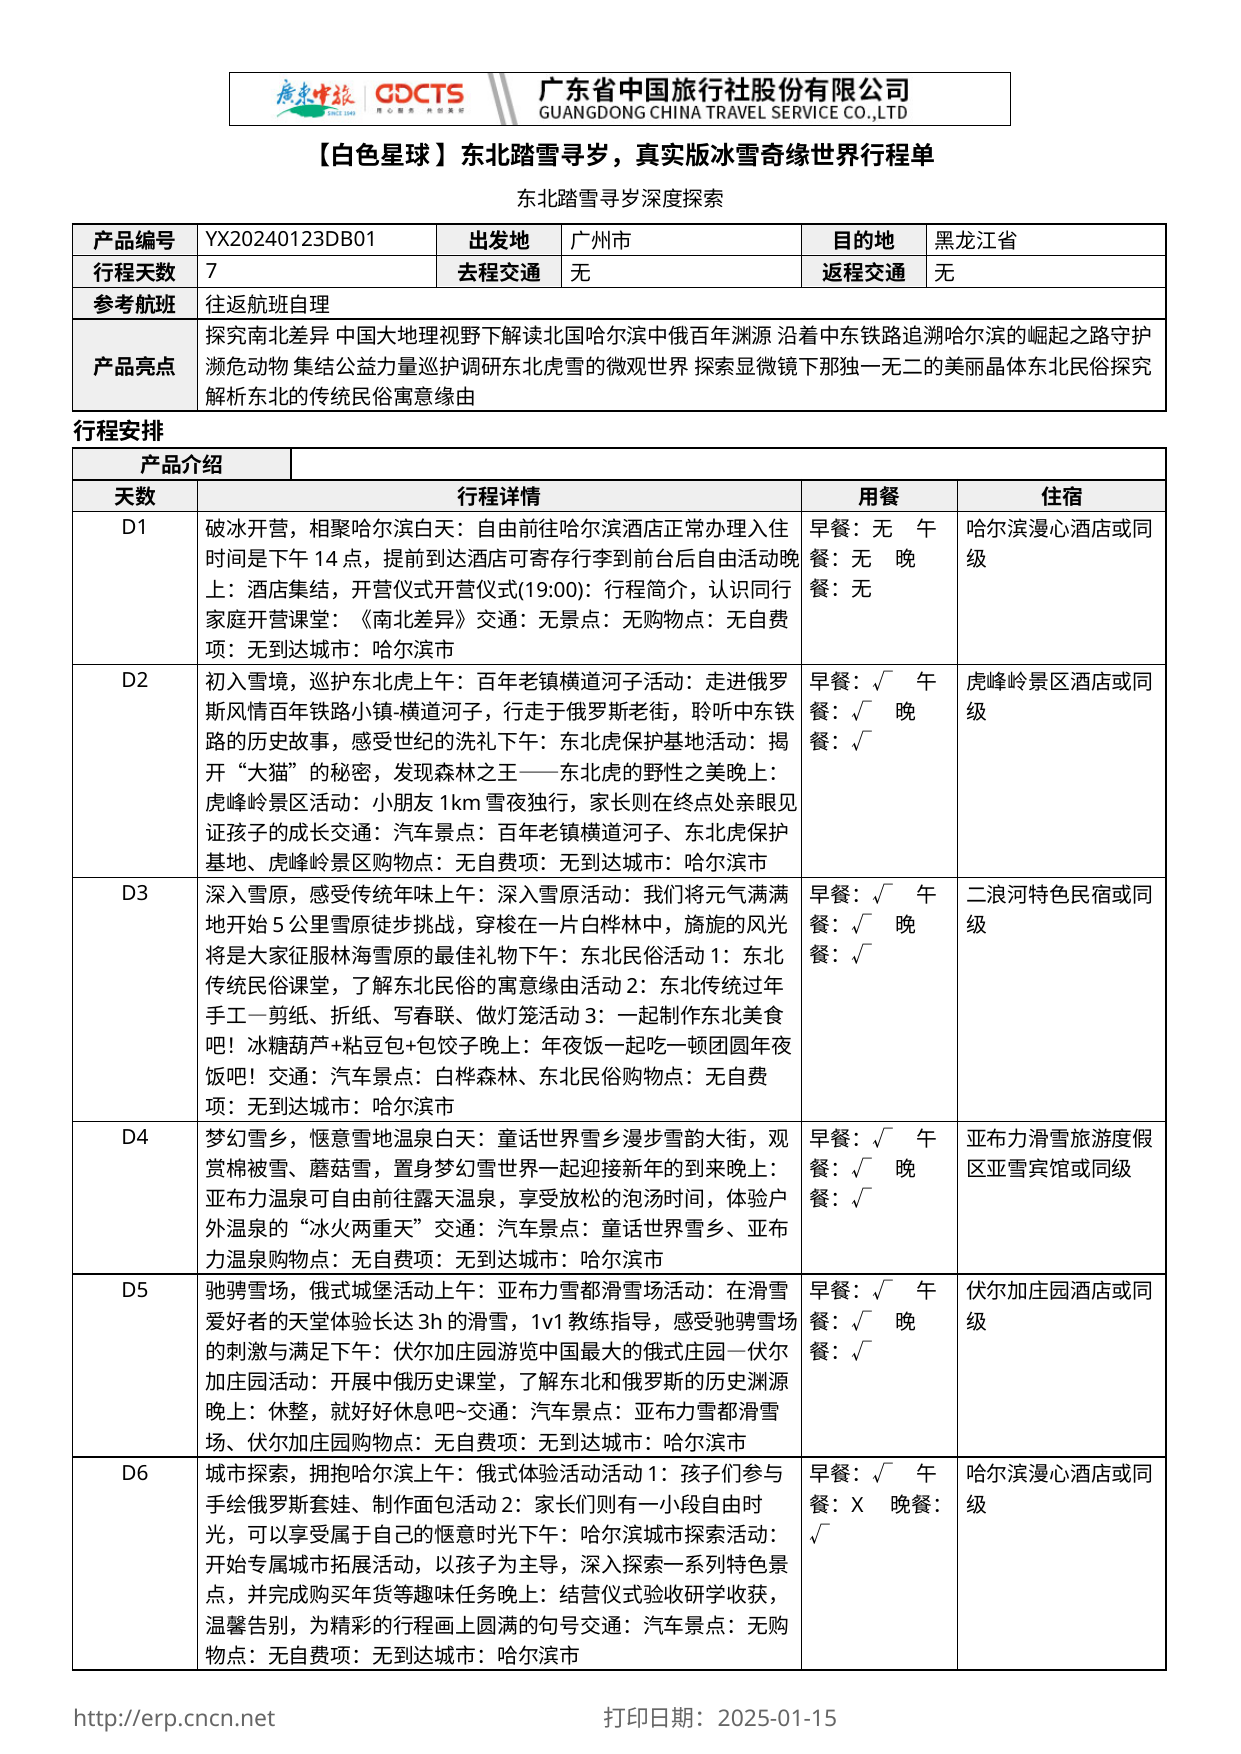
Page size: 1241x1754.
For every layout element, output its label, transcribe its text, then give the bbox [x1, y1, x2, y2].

table_cell 去程交通 [437, 256, 561, 286]
table_cell D1 [73, 512, 197, 663]
table_cell 无 [927, 256, 1165, 286]
table_cell 哈尔滨漫心酒店或同级 [958, 512, 1165, 663]
table_header 出发地 [437, 225, 561, 254]
table_cell D3 [73, 878, 197, 1121]
table_header 目的地 [802, 225, 926, 254]
table_cell 用餐 [802, 481, 957, 511]
table_cell 参考航班 [73, 288, 197, 318]
table_header [292, 449, 1165, 479]
table_cell 无 [562, 256, 801, 286]
table_cell 伏尔加庄园酒店或同级 [958, 1275, 1165, 1456]
table_cell 往返航班自理 [198, 288, 1165, 318]
table_cell 返程交通 [802, 256, 926, 286]
table_cell 驰骋雪场，俄式城堡活动 [198, 1275, 801, 1456]
table_cell 早餐：无 午餐：无 晚餐：无 [802, 512, 957, 663]
table_cell 深入雪原，感受传统年味 [198, 878, 801, 1121]
table_cell 二浪河特色民宿或同级 [958, 878, 1165, 1121]
table_header 产品编号 [73, 225, 197, 254]
table_cell 哈尔滨漫心酒店或同级 [958, 1458, 1165, 1669]
table_cell 7 [198, 256, 436, 286]
table_cell 产品亮点 [73, 320, 197, 410]
table_cell 早餐：√ 午餐：√ 晚餐：√ [802, 1275, 957, 1456]
table_cell 早餐：√ 午餐：X 晚餐：√ [802, 1458, 957, 1669]
table_cell 行程详情 [198, 481, 801, 511]
table_cell 早餐：√ 午餐：√ 晚餐：√ [802, 665, 957, 877]
table_cell 破冰开营，相聚哈尔滨 [198, 512, 801, 663]
table_header 广州市 [562, 225, 801, 254]
table_header 黑龙江省 [927, 225, 1165, 254]
table_cell 虎峰岭景区酒店或同级 [958, 665, 1165, 877]
table_header YX20240123DB01 [198, 225, 436, 254]
table_cell 城市探索，拥抱哈尔滨 [198, 1458, 801, 1669]
table_cell 天数 [73, 481, 197, 511]
table_cell D6 [73, 1458, 197, 1669]
table_cell 亚布力滑雪旅游度假区亚雪宾馆或同级 [958, 1122, 1165, 1273]
table_cell 行程天数 [73, 256, 197, 286]
picture [230, 73, 1010, 125]
text 行程安排 [73, 413, 1167, 446]
table_cell 梦幻雪乡，惬意雪地温泉 [198, 1122, 801, 1273]
table_cell 早餐：√ 午餐：√ 晚餐：√ [802, 878, 957, 1121]
table_cell D2 [73, 665, 197, 877]
table_cell 初入雪境，巡护东北虎 [198, 665, 801, 877]
text 【白色星球 】东北踏雪寻岁，真实版冰雪奇缘世界行程单 [73, 136, 1167, 172]
table_cell 住宿 [958, 481, 1165, 511]
text 东北踏雪寻岁深度探索 [73, 182, 1167, 212]
table_cell 探究南北差异 中国大地理视野下解读北国哈尔滨 [198, 320, 1165, 410]
table_cell 早餐：√ 午餐：√ 晚餐：√ [802, 1122, 957, 1273]
table_header 产品介绍 [73, 449, 290, 479]
table_cell D4 [73, 1122, 197, 1273]
table_cell D5 [73, 1275, 197, 1456]
